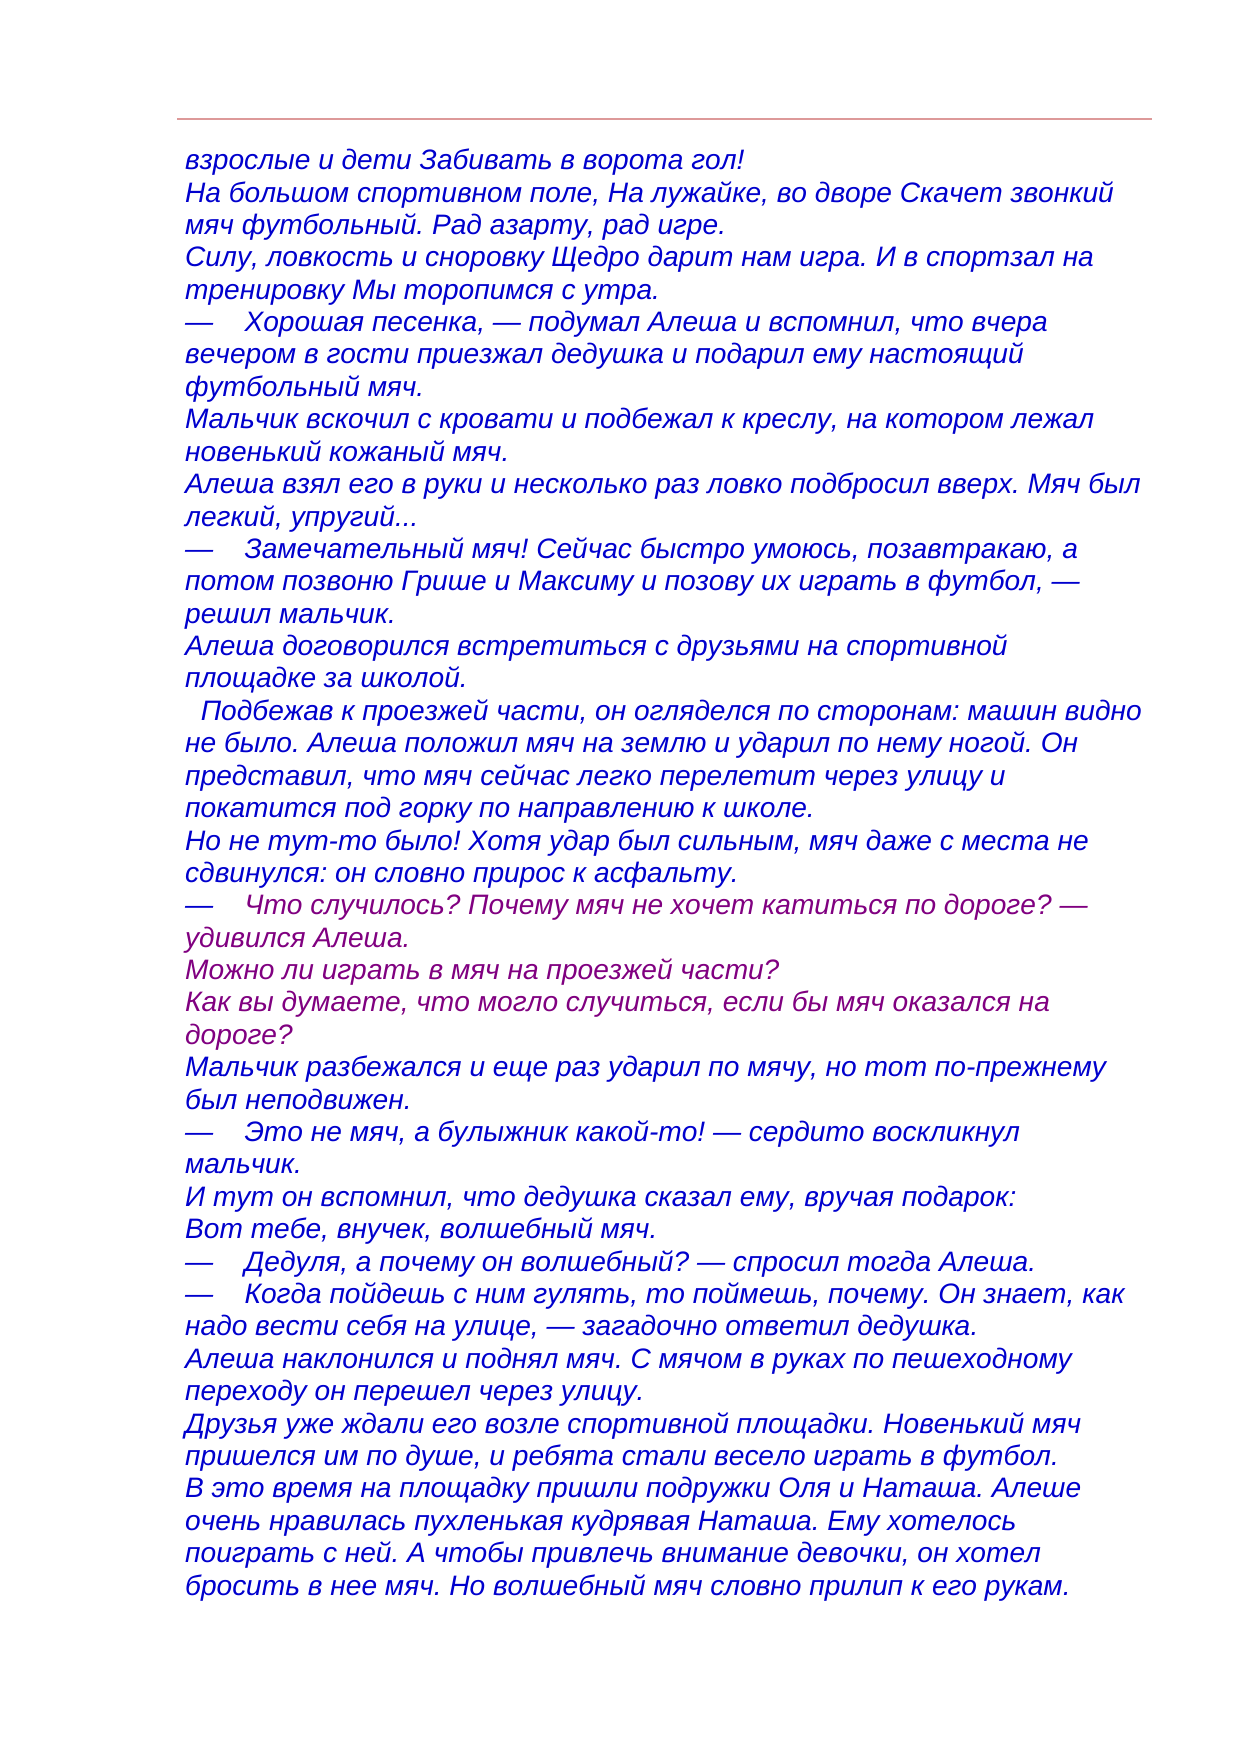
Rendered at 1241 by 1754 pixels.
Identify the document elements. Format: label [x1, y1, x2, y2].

table_header [177, 120, 1152, 1609]
